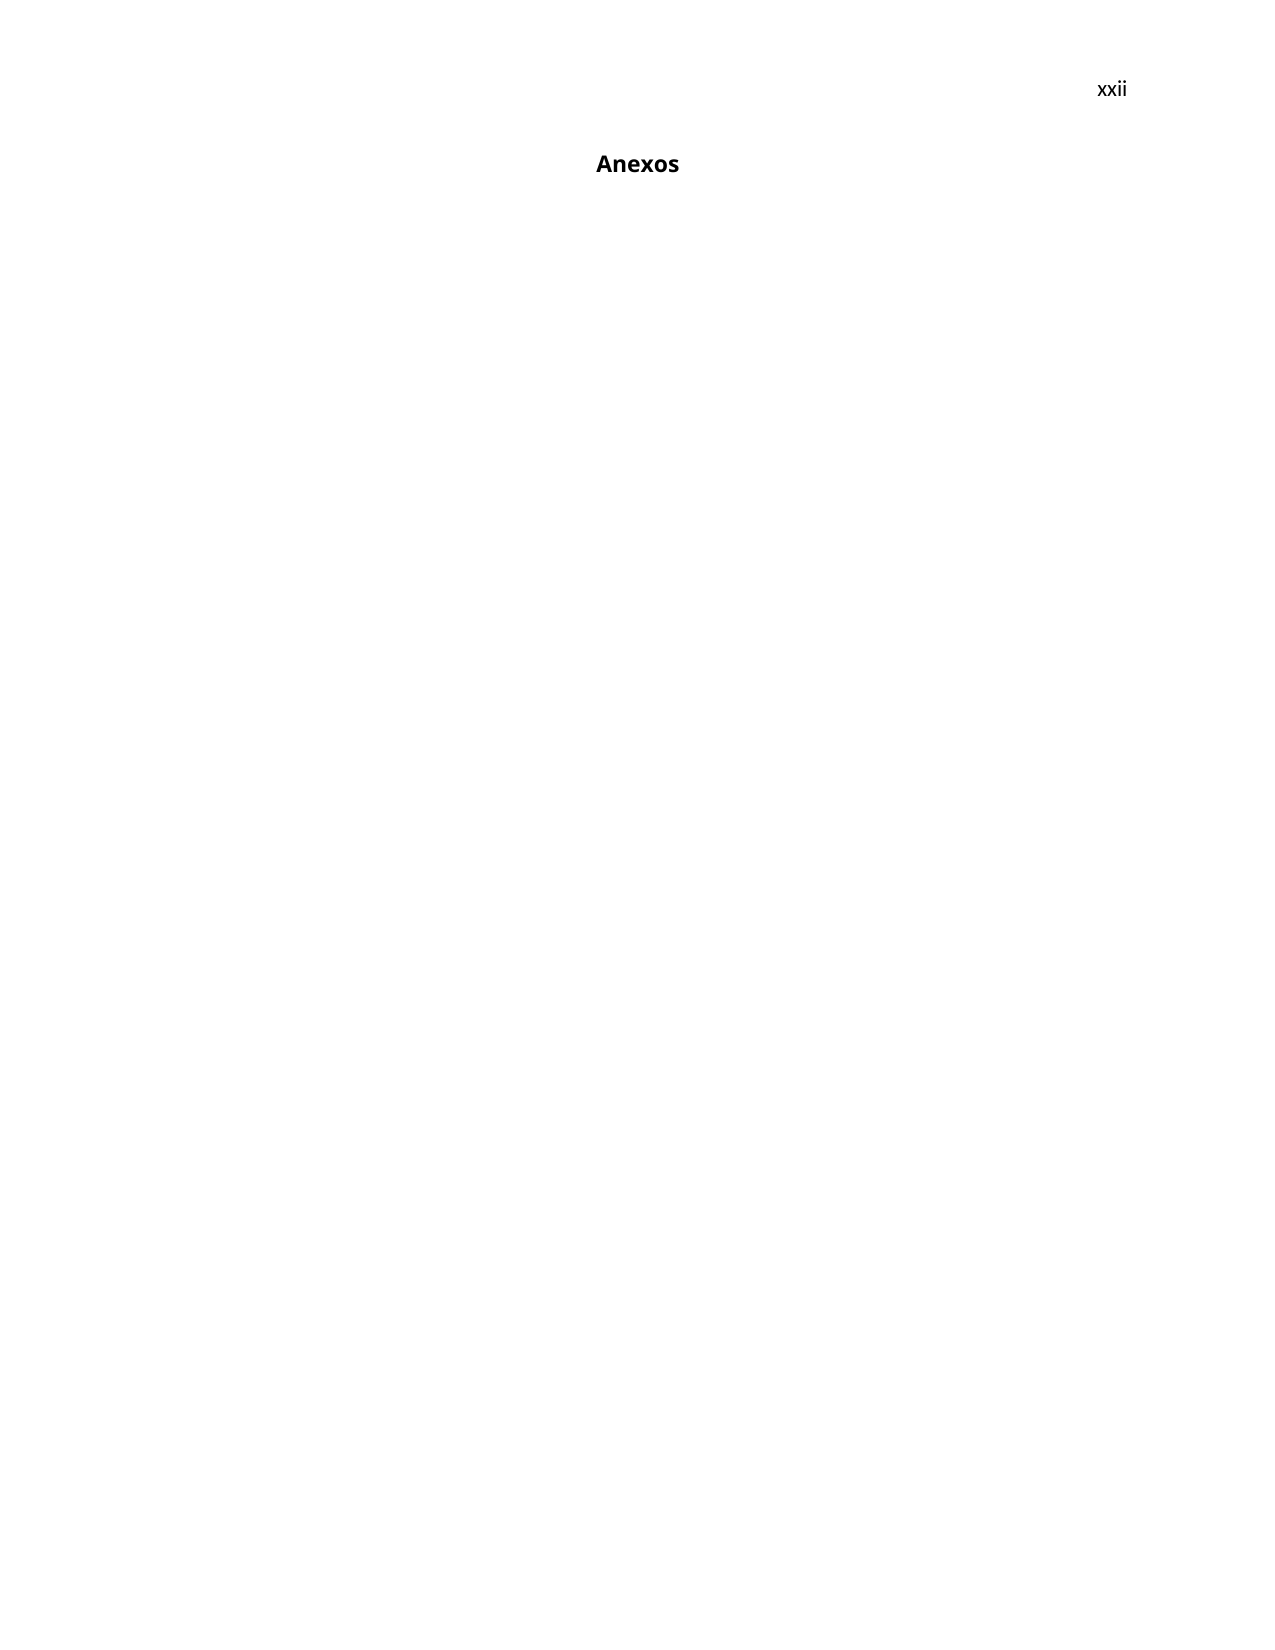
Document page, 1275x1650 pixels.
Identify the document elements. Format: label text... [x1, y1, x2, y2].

subtitle Anexos [148, 148, 1127, 179]
